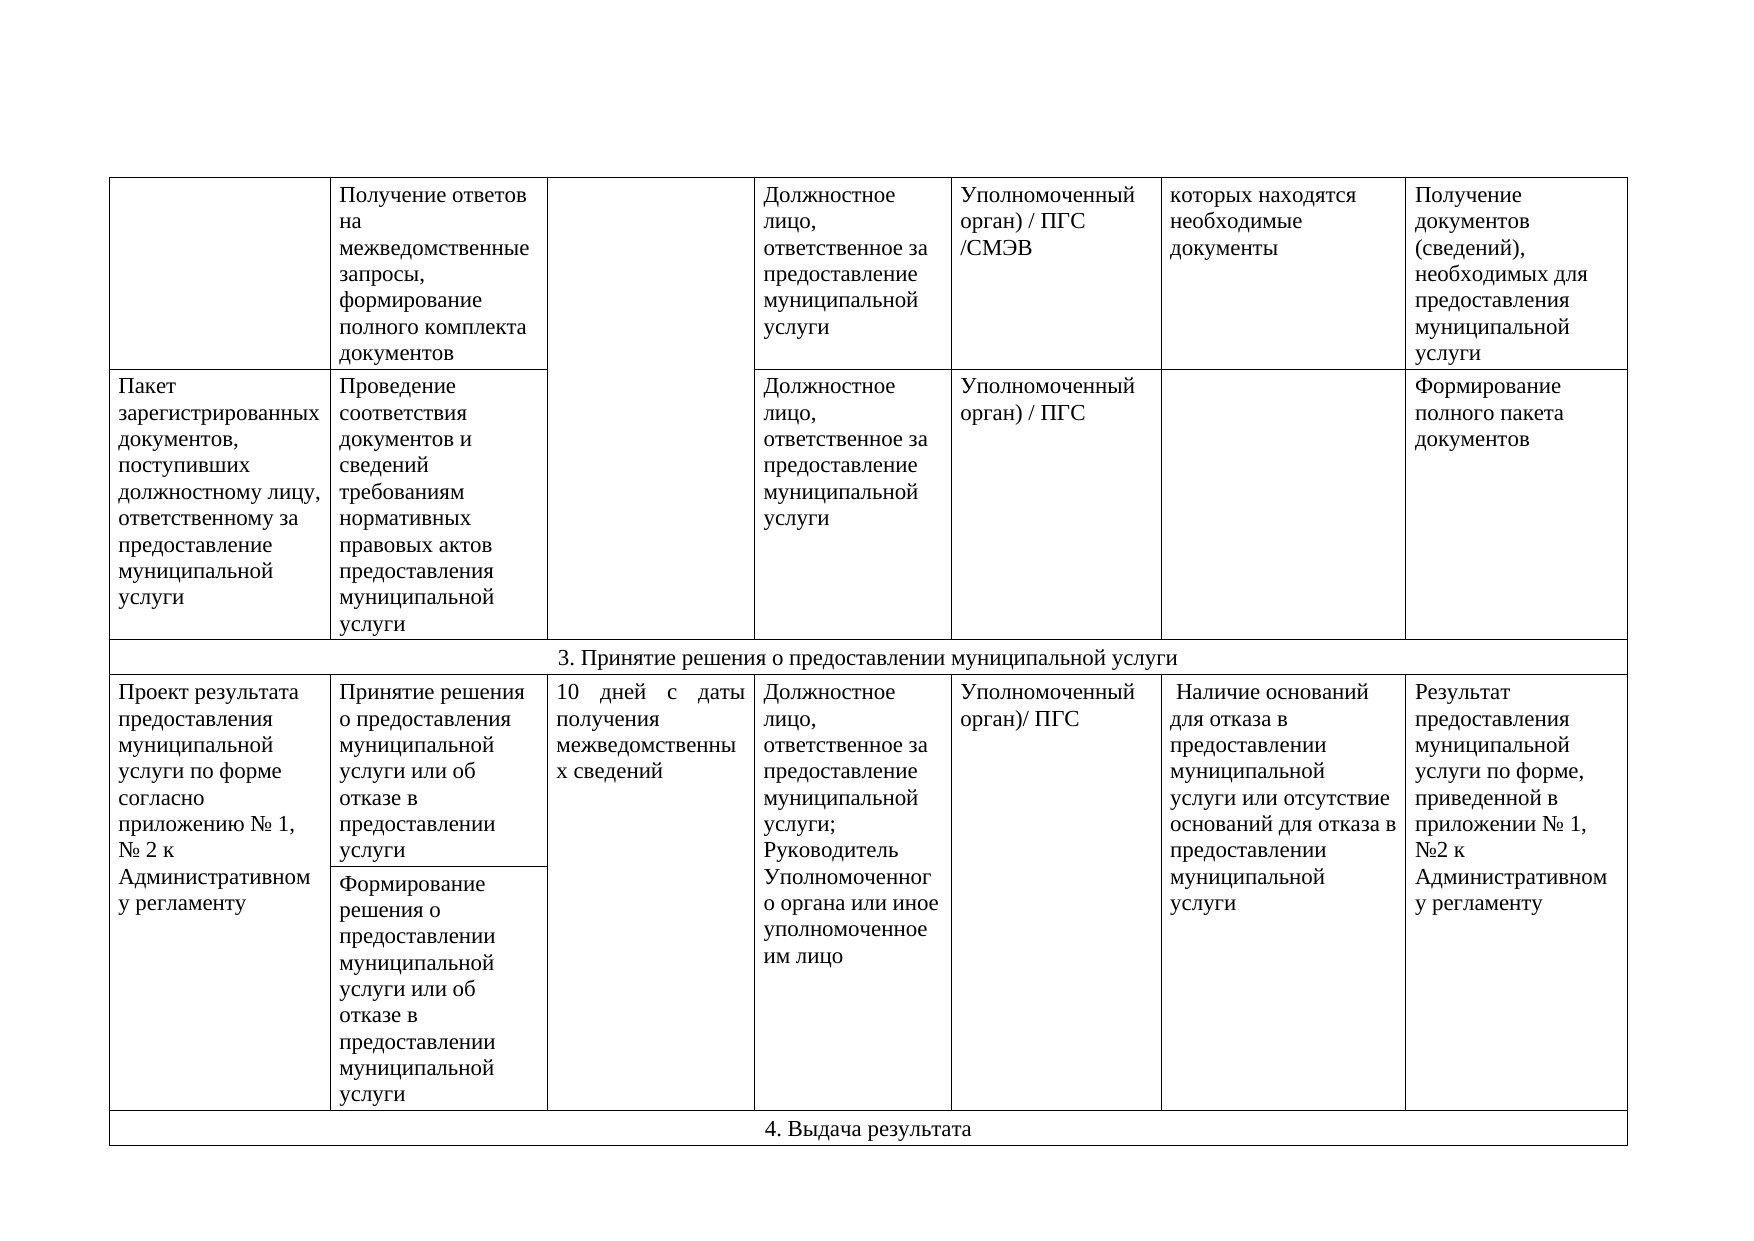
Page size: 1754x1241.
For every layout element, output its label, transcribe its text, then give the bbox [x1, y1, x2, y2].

table_cell Должностное лицо, ответственное за предоставление муниципальной услуги; Руководитель Уполномоченного органа или иное уполномоченное им лицо [755, 675, 951, 1110]
table_cell Проведение соответствия документов и сведений требованиям нормативных правовых актов предоставления муниципальной услуги [331, 370, 547, 639]
table_cell 4. Выдача результата [110, 1111, 1627, 1145]
table_cell Пакет зарегистрированных документов, поступивших должностному лицу, ответственному за предоставление муниципальной услуги [110, 370, 330, 639]
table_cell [110, 178, 330, 368]
table_cell Уполномоченный орган) / ПГС [952, 370, 1161, 639]
table_cell Принятие решения о предоставления муниципальной услуги или об отказе в предоставлении услуги [331, 675, 547, 866]
table_cell Формирование полного пакета документов [1406, 370, 1627, 639]
table_cell 10 дней с даты получения межведомственных сведений [548, 675, 754, 1110]
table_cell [548, 178, 754, 639]
table_cell Результат предоставления муниципальной услуги по форме, приведенной в приложении № 1, №2 к Административному регламенту [1406, 675, 1627, 1110]
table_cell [755, 178, 951, 368]
table_cell [1162, 370, 1405, 639]
table_cell Должностное лицо, ответственное за предоставление муниципальной услуги [755, 370, 951, 639]
table_cell Формирование решения о предоставлении муниципальной услуги или об отказе в предоставлении муниципальной услуги [331, 867, 547, 1110]
table_cell Уполномоченный орган) / ПГС /СМЭВ [952, 178, 1161, 368]
table_cell Получение документов (сведений), необходимых для предоставления муниципальной услуги [1406, 178, 1627, 368]
table_cell Получение ответов на межведомственные запросы, формирование полного комплекта документов [331, 178, 547, 368]
table_cell Уполномоченный орган)/ ПГС [952, 675, 1161, 1110]
table_cell Проект результата предоставления муниципальной услуги по форме согласно приложению № 1, № 2 к Административному регламенту [110, 675, 330, 1110]
table_cell 3. Принятие решения о предоставлении муниципальной услуги [110, 640, 1627, 674]
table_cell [1162, 178, 1405, 368]
table_cell Наличие оснований для отказа в предоставлении муниципальной услуги или отсутствие оснований для отказа в предоставлении муниципальной услуги [1162, 675, 1405, 1110]
